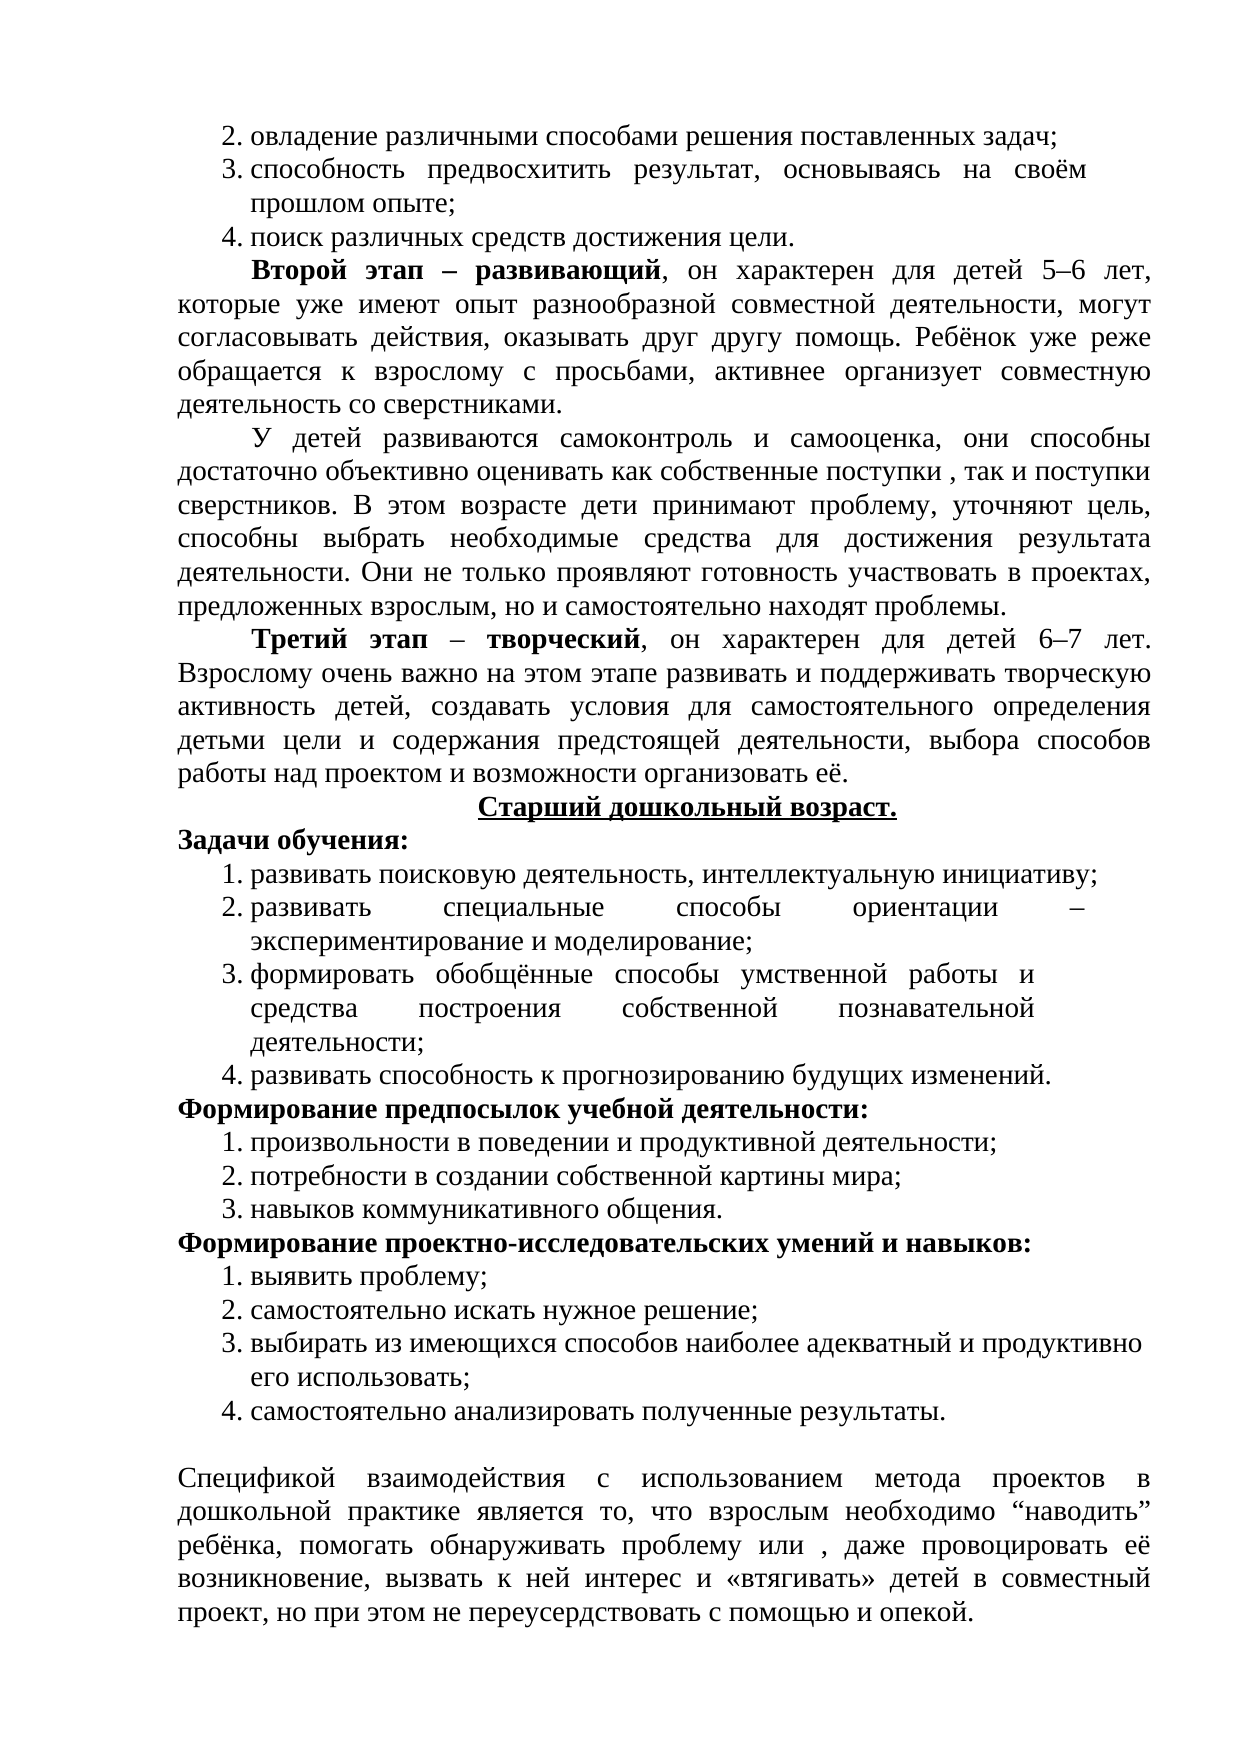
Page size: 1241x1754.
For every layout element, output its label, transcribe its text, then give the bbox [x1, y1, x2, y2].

list развивать поисковую деятельность, интеллектуальную инициативу; [221, 856, 1152, 889]
list поиск различных средств достижения цели. [221, 219, 1152, 252]
list выбирать из имеющихся способов наиболее адекватный и продуктивно его использовать; [221, 1326, 1143, 1393]
text Задачи обучения: [177, 822, 1152, 856]
list развивать способность к прогнозированию будущих изменений. [221, 1057, 1152, 1091]
text Спецификой взаимодействия с использованием метода проектов в дошкольной практике является то, что взрослым необходимо “наводить” ребёнка, помогать обнаруживать проблему или , даже провоцировать её возникновение, вызвать к ней интерес и «втягивать» детей в совместный проект, но при этом не переусердствовать с помощью и опекой. [177, 1460, 1152, 1627]
text Формирование предпосылок учебной деятельности: [177, 1091, 1152, 1124]
text Третий этап – творческий, он характерен для детей 6–7 лет. Взрослому очень важно на этом этапе развивать и поддерживать творческую активность детей, создавать условия для самостоятельного определения детьми цели и содержания предстоящей деятельности, выбора способов работы над проектом и возможности организовать её. [177, 621, 1152, 789]
list потребности в создании собственной картины мира; [221, 1158, 1152, 1191]
list развивать специальные способы ориентации – экспериментирование и моделирование; [221, 889, 1085, 957]
text Второй этап – развивающий, он характерен для детей 5–6 лет, которые уже имеют опыт разнообразной совместной деятельности, могут согласовывать действия, оказывать друг другу помощь. Ребёнок уже реже обращается к взрослому с просьбами, активнее организует совместную деятельность со сверстниками. [177, 252, 1152, 420]
list способность предвосхитить результат, основываясь на своём прошлом опыте; [221, 152, 1087, 219]
list формировать обобщённые способы умственной работы и средства построения собственной познавательной деятельности; [221, 957, 1035, 1057]
list произвольности в поведении и продуктивной деятельности; [221, 1124, 1152, 1158]
text Формирование проектно-исследовательских умений и навыков: [177, 1225, 1152, 1258]
list навыков коммуникативного общения. [221, 1191, 1152, 1225]
list выявить проблему; [221, 1258, 1152, 1292]
list самостоятельно анализировать полученные результаты. [221, 1393, 1152, 1426]
list овладение различными способами решения поставленных задач; [221, 118, 1152, 152]
list самостоятельно искать нужное решение; [221, 1292, 1152, 1326]
text У детей развиваются самоконтроль и самооценка, они способны достаточно объективно оценивать как собственные поступки , так и поступки сверстников. В этом возрасте дети принимают проблему, уточняют цель, способны выбрать необходимые средства для достижения результата деятельности. Они не только проявляют готовность участвовать в проектах, предложенных взрослым, но и самостоятельно находят проблемы. [177, 420, 1152, 621]
text Старший дошкольный возраст. [477, 789, 1152, 822]
